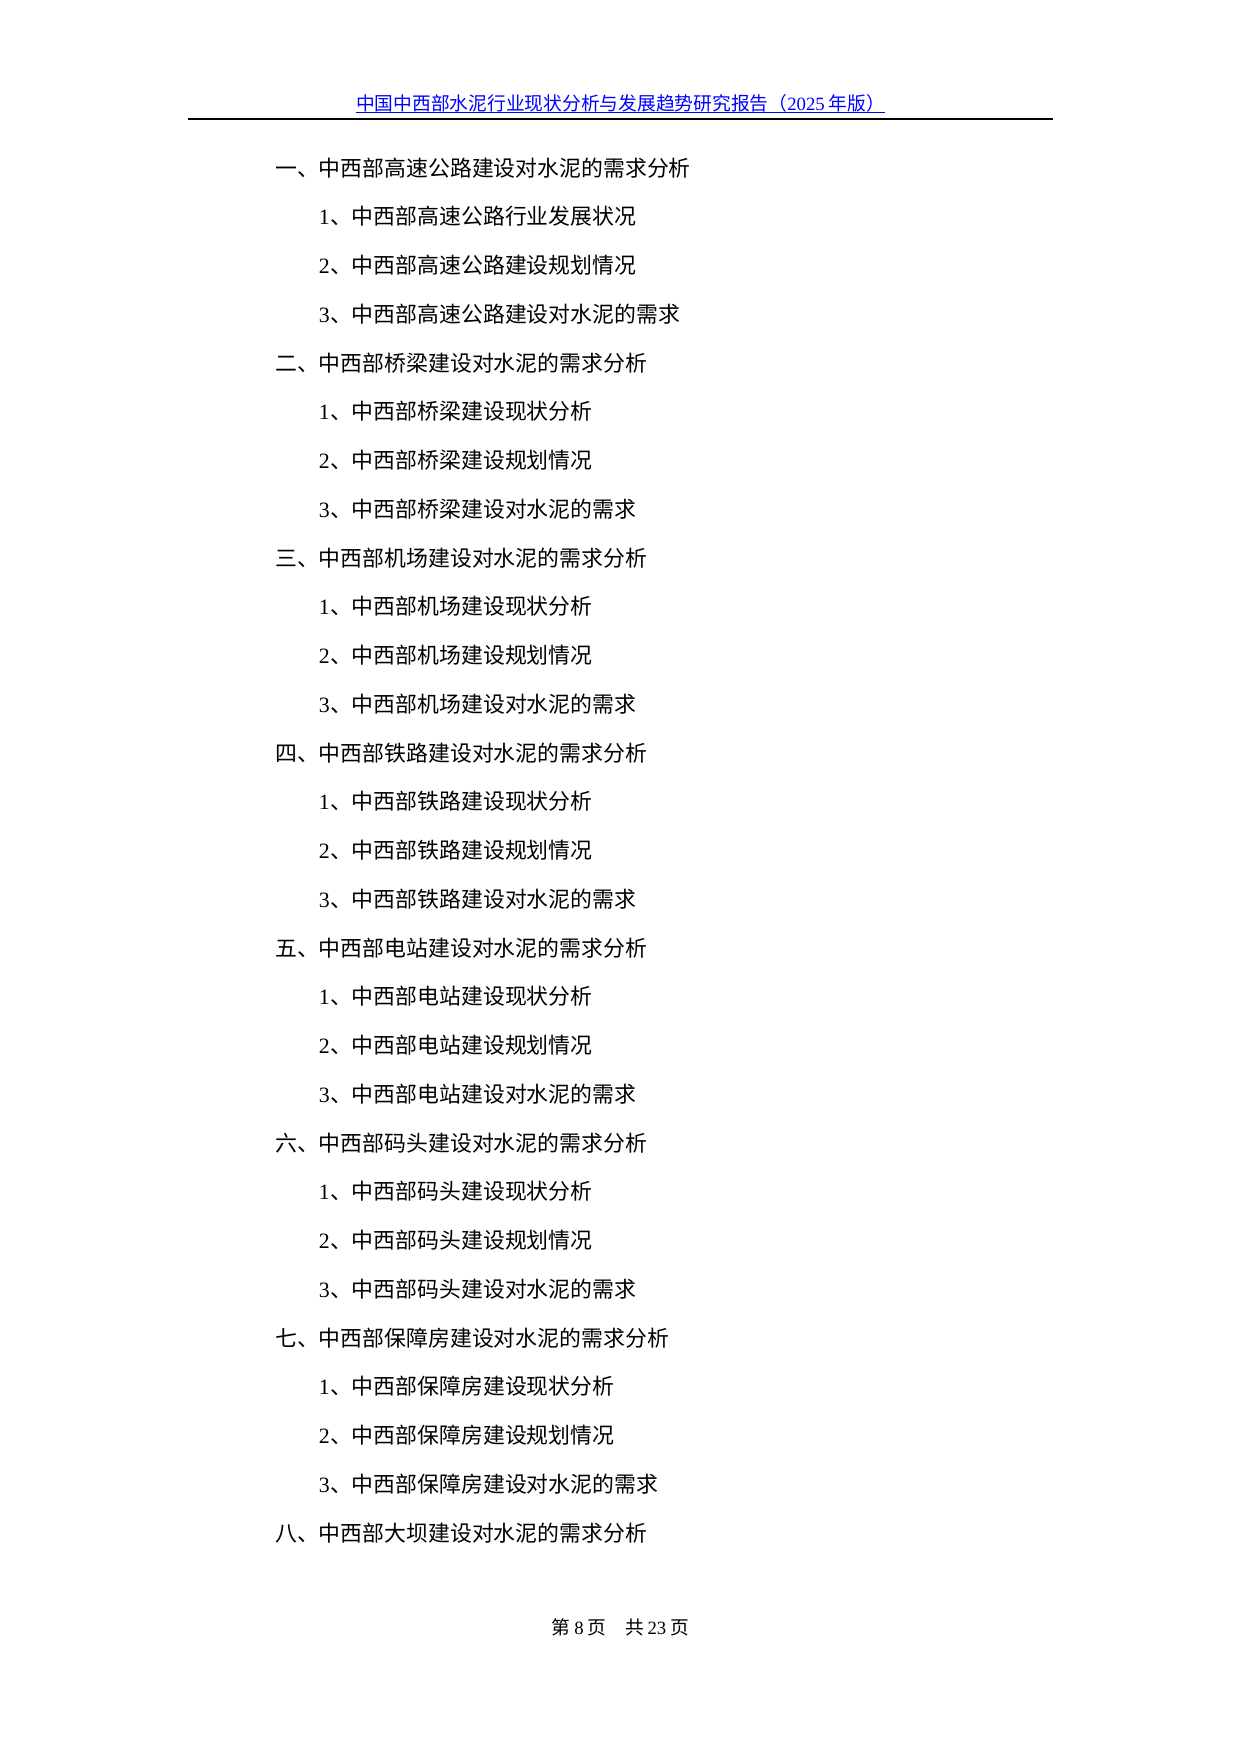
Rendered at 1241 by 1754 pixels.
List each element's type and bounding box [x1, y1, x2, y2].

text [187, 150, 1053, 1548]
